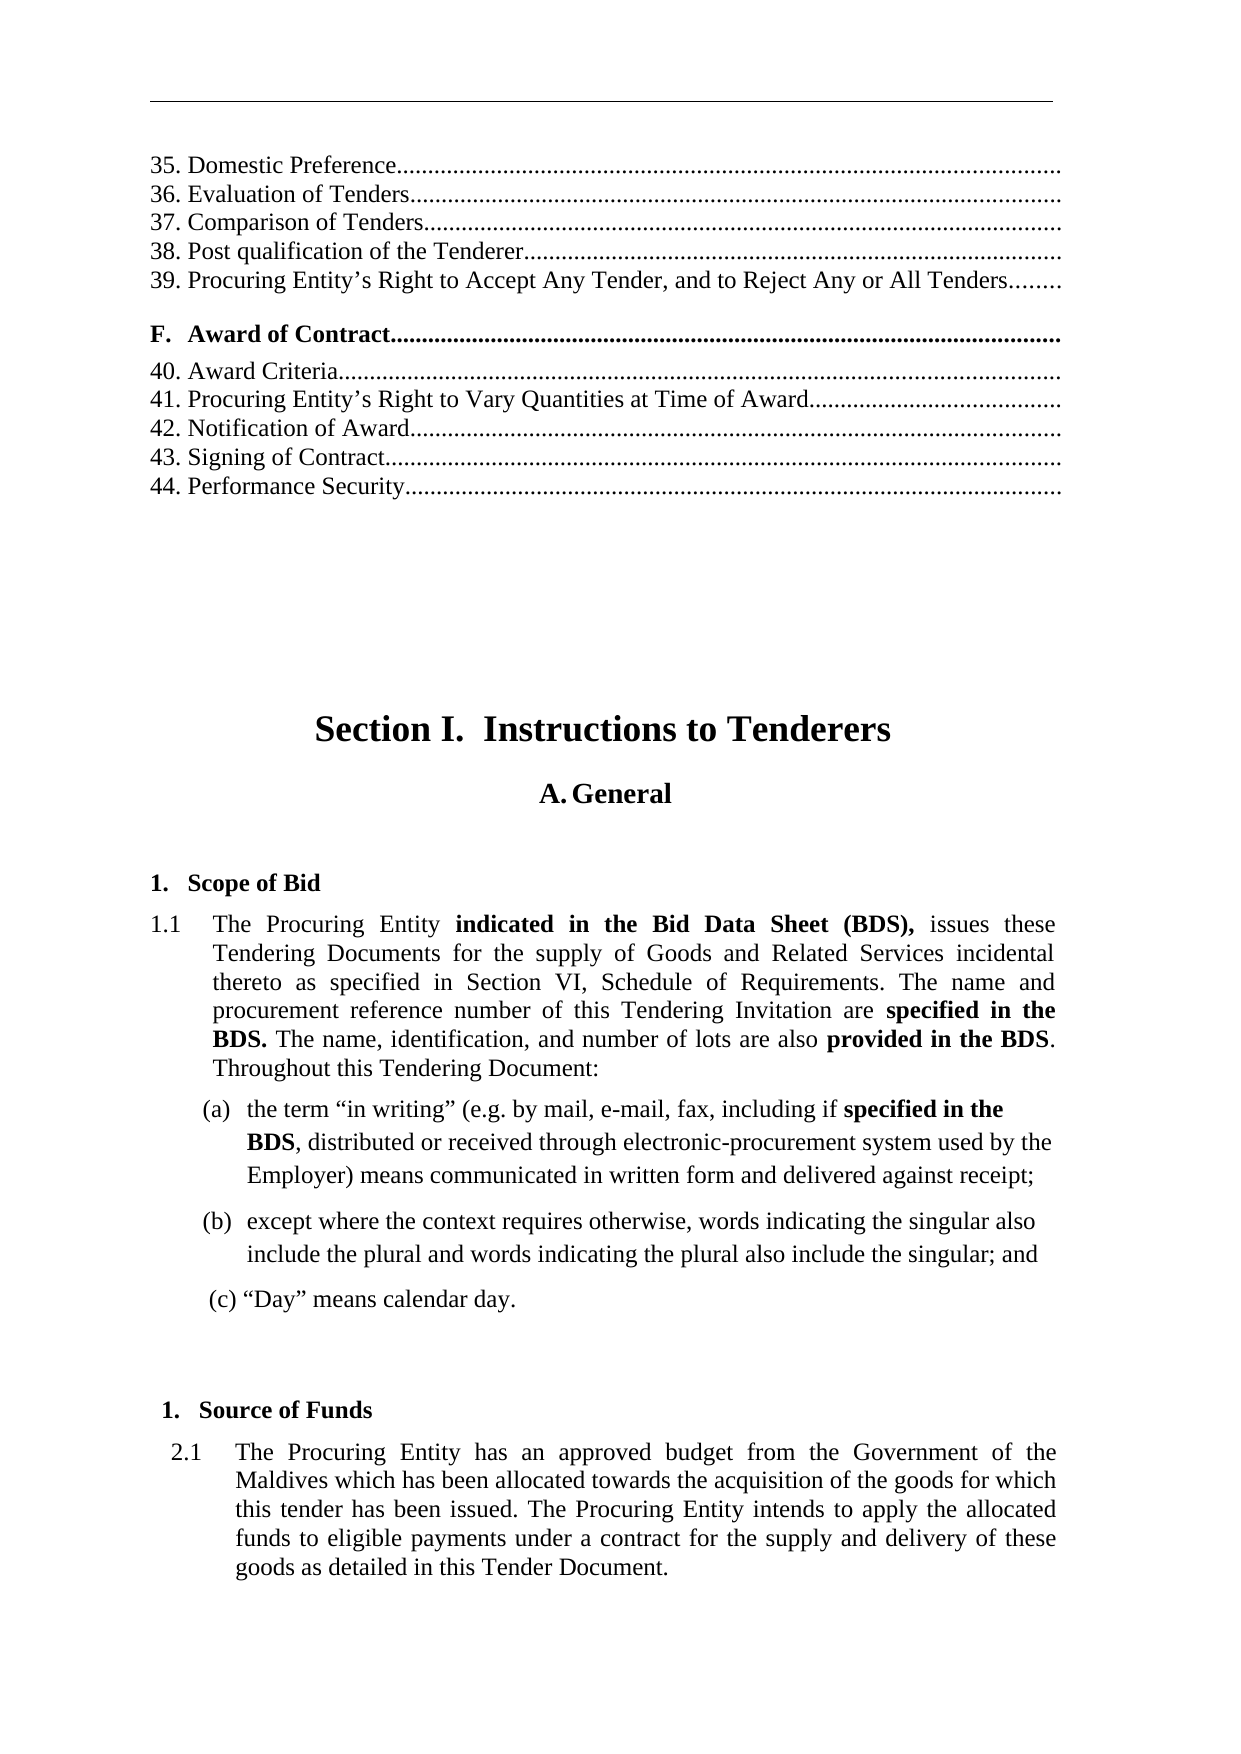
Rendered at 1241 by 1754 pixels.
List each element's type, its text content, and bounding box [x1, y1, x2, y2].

text F. Award of Contract 19 [150, 319, 1053, 347]
table_cell Scope of Bid The Procuring Entity indicated in the Bid Data Sheet (BDS), issues these Tendering Documents for the supply of Goods and Related Services incidental thereto as specified in Section VI, Schedule of Requirements. The name and procurement reference number of this Tendering Invitation are specified in the BDS. The name, identification, and number of lots are also provided in the BDS. Throughout this Tendering Document: (a) the term “in writing” (e.g. by mail, e-mail, fax, including if specified in the BDS, distributed or received through electronic-procurement system used by the Employer) means communicated in written form and delivered against receipt; (b) except where the context requires otherwise, words indicating the singular also include the plural and words indicating the plural also include the singular; and (c) “Day” means calendar day. [139, 855, 1067, 1317]
text 39. Procuring Entity’s Right to Accept Any Tender, and to Reject Any or All Tenders 19 [150, 265, 1053, 294]
text 36. Evaluation of Tenders 18 [150, 179, 1053, 207]
text 40. Award Criteria 19 [150, 356, 1053, 384]
text 44. Performance Security 21 [150, 471, 1053, 499]
table_header Section I. Instructions to Tenderers [139, 686, 1067, 769]
text 41. Procuring Entity’s Right to Vary Quantities at Time of Award 20 [150, 384, 1053, 413]
text 42. Notification of Award 20 [150, 413, 1053, 442]
text 43. Signing of Contract 20 [150, 442, 1053, 471]
text 37. Comparison of Tenders 19 [150, 207, 1053, 236]
table_cell General [139, 770, 1067, 855]
text 38. Post qualification of the Tenderer 19 [150, 236, 1053, 265]
text 35. Domestic Preference 18 [150, 150, 1053, 179]
